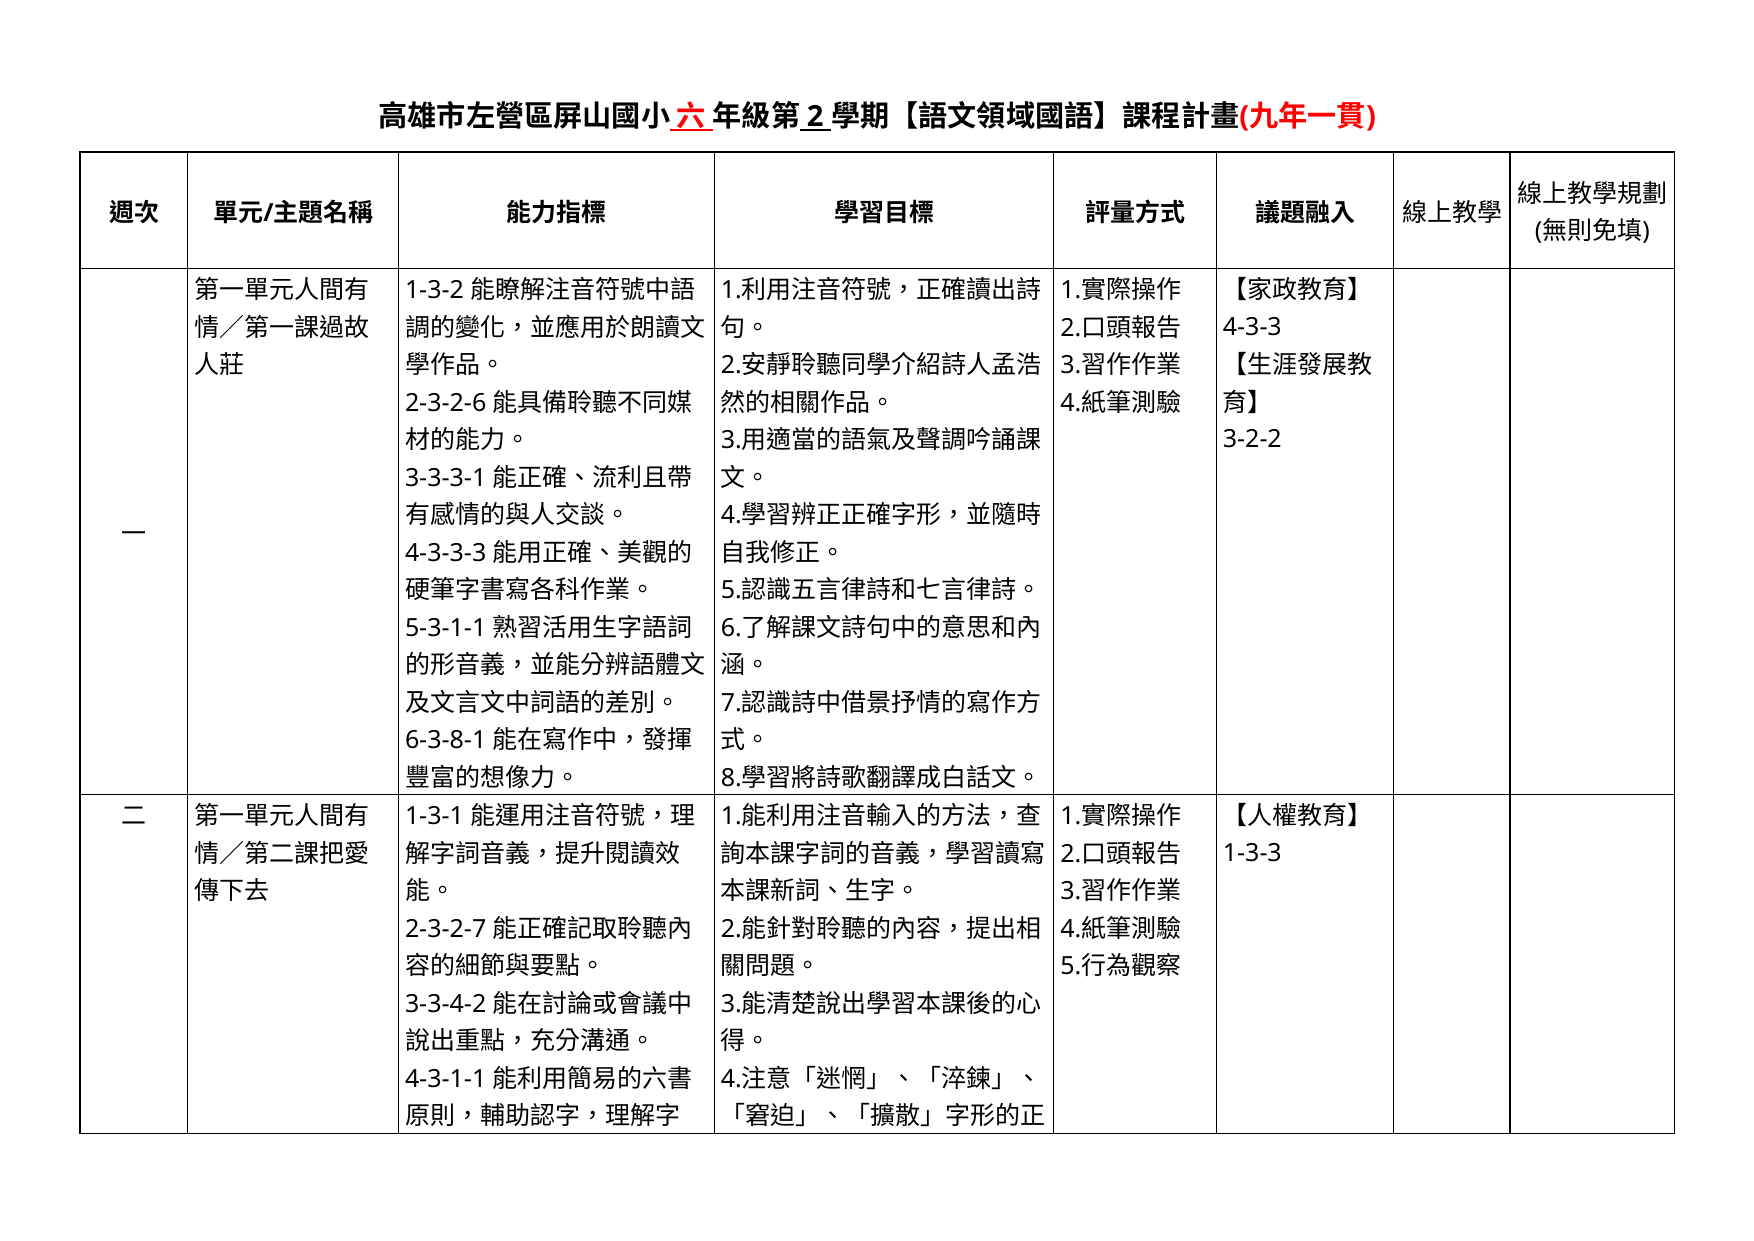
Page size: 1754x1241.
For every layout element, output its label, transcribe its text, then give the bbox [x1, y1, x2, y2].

table_cell 第一單元人間有情／第一課過故人莊 [188, 269, 398, 794]
table_header 線上教學規劃 (無則免填) [1511, 153, 1674, 268]
table_header 單元/主題名稱 [188, 153, 398, 268]
table_cell 1-3-2 能瞭解注音符號中語調的變化，並應用於朗讀文學作品。 2-3-2-6 能具備聆聽不同媒材的能力。 3-3-3-1 能正確、流利且帶有感情的與人交談。 4-3-3-3 能用正確、美觀的硬筆字書寫各科作業。 5-3-1-1 熟習活用生字語詞的形音義，並能分辨語體文及文言文中詞語的差別。 6-3-8-1 能在寫作中，發揮豐富的想像力。 [399, 269, 714, 794]
table_header 能力指標 [399, 153, 714, 268]
table_cell 第一單元人間有情／第二課把愛傳下去 [188, 795, 398, 1133]
table_cell 【人權教育】 1-3-3 [1217, 795, 1393, 1133]
table_header 學習目標 [715, 153, 1053, 268]
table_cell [399, 795, 714, 1133]
table_cell [1394, 795, 1509, 1133]
table_cell [1511, 269, 1674, 794]
table_header 議題融入 [1217, 153, 1393, 268]
table_header 週次 [81, 153, 187, 268]
table_header 線上教學 [1394, 153, 1509, 268]
table_cell 1.實際操作 2.口頭報告 3.習作作業 4.紙筆測驗 [1054, 269, 1216, 794]
table_cell [1511, 795, 1674, 1133]
table_cell 1.利用注音符號，正確讀出詩句。 2.安靜聆聽同學介紹詩人孟浩然的相關作品。 3.用適當的語氣及聲調吟誦課文。 4.學習辨正正確字形，並隨時自我修正。 5.認識五言律詩和七言律詩。 6.了解課文詩句中的意思和內涵。 7.認識詩中借景抒情的寫作方式。 8.學習將詩歌翻譯成白話文。 [715, 269, 1053, 794]
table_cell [1054, 795, 1216, 1133]
table_cell 一 [81, 269, 187, 794]
table_cell 【家政教育】 4-3-3 【生涯發展教育】 3-2-2 [1217, 269, 1393, 794]
table_header 評量方式 [1054, 153, 1216, 268]
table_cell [715, 795, 1053, 1133]
text 高雄市左營區屏山國小 六 年級第 2 學期【語文領域國語】課程計畫(九年一貫) [59, 76, 1695, 151]
table_cell [1394, 269, 1509, 794]
table_cell 二 [81, 795, 187, 1133]
